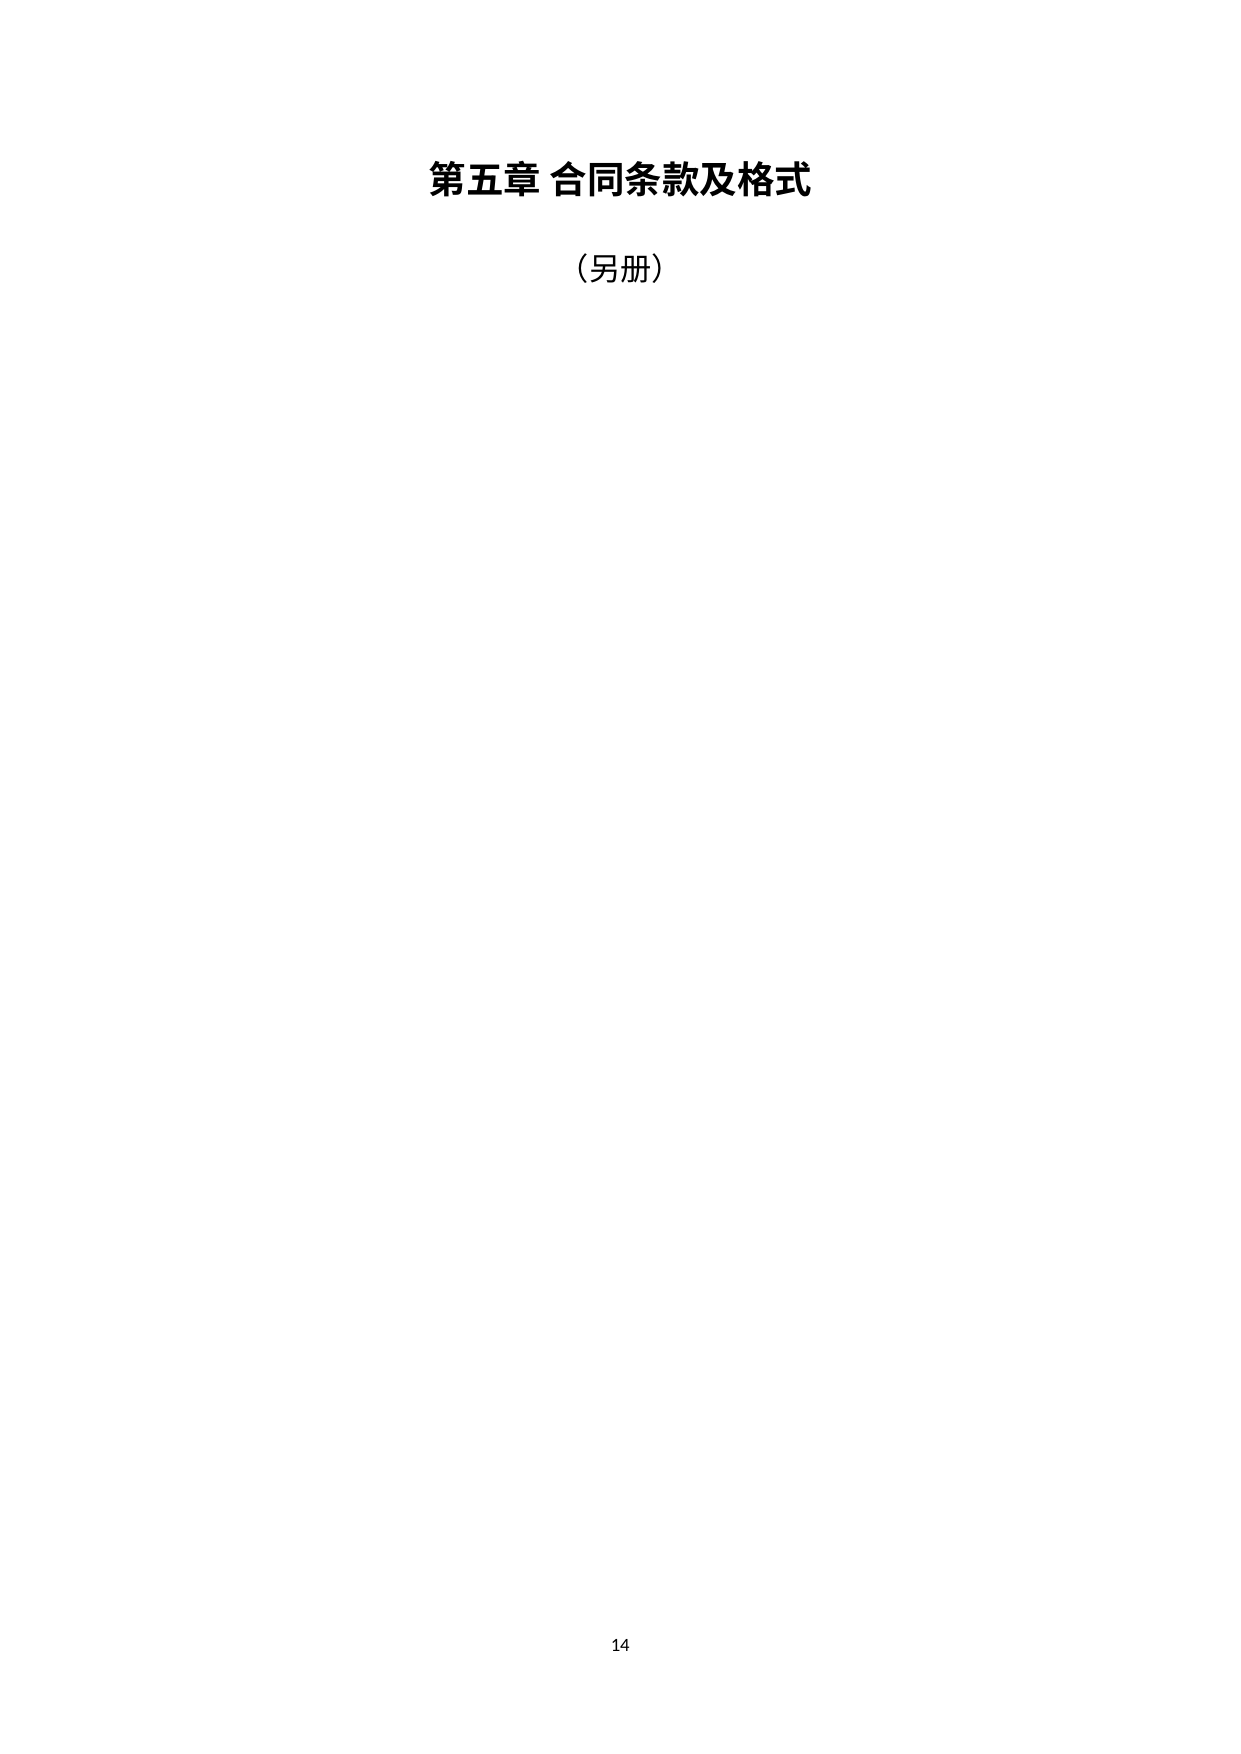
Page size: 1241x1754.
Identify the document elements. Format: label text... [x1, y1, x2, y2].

subtitle 第五章 合同条款及格式 [165, 150, 1075, 204]
text （另册） [165, 244, 1075, 289]
